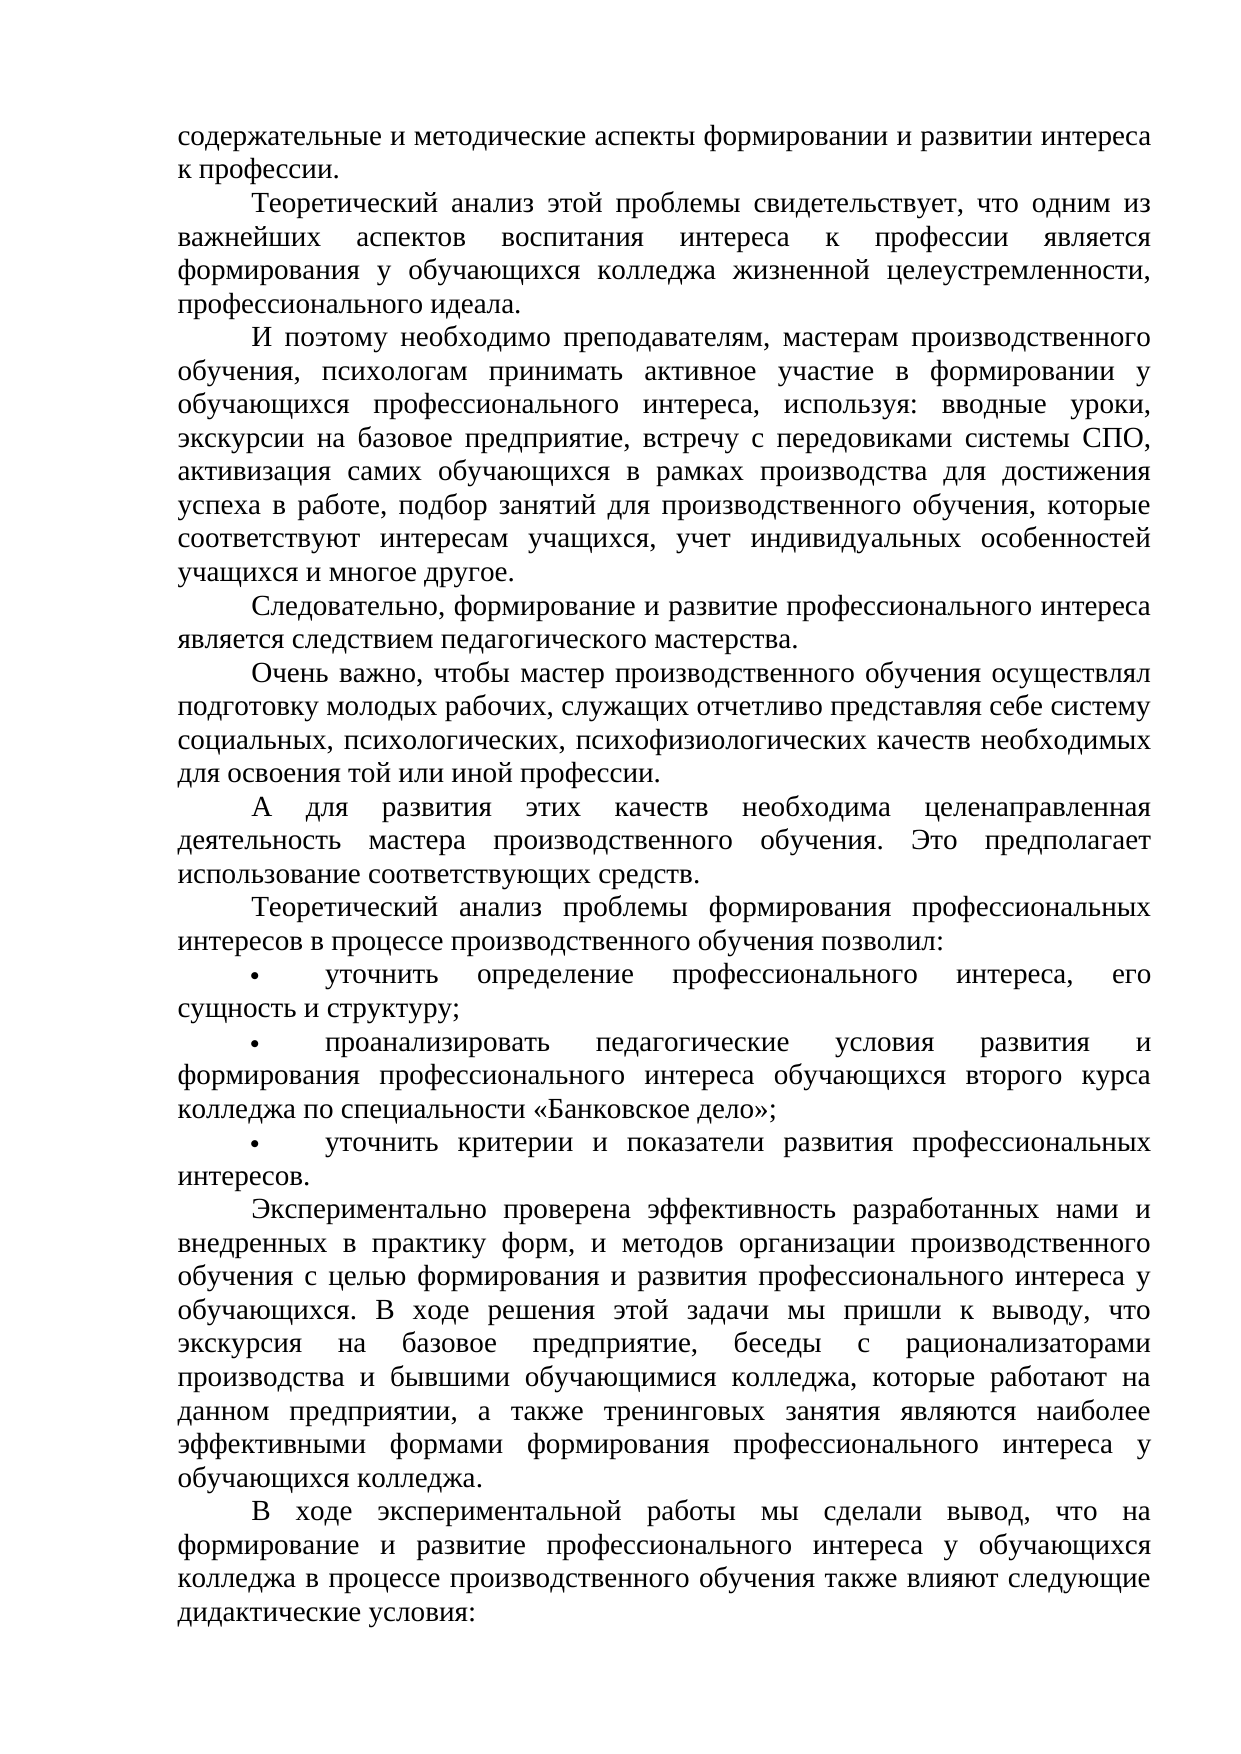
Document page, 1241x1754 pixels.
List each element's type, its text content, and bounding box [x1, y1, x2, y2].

text Экспериментально проверена эффективность разработанных нами и внедренных в практику форм, и методов организации производственного обучения с целью формирования и развития профессионального интереса у обучающихся. В ходе решения этой задачи мы пришли к выводу, что экскурсия на базовое предприятие, беседы с рационализаторами производства и бывшими обучающимися колледжа, которые работают на данном предприятии, а также тренинговых занятия являются наиболее эффективными формами формирования профессионального интереса у обучающихся колледжа. [177, 1191, 1152, 1493]
text В ходе экспериментальной работы мы сделали вывод, что на формирование и развитие профессионального интереса у обучающихся колледжа в процессе производственного обучения также влияют следующие дидактические условия: [177, 1493, 1152, 1627]
list уточнить определение профессионального интереса, его сущность и структуру; [177, 957, 1152, 1024]
text Следовательно, формирование и развитие профессионального интереса является следствием педагогического мастерства. [177, 588, 1152, 655]
text Очень важно, чтобы мастер производственного обучения осуществлял подготовку молодых рабочих, служащих отчетливо представляя себе систему социальных, психологических, психофизиологических качеств необходимых для освоения той или иной профессии. [177, 655, 1152, 789]
text А для развития этих качеств необходима целенаправленная деятельность мастера производственного обучения. Это предполагает использование соответствующих средств. [177, 789, 1152, 889]
list проанализировать педагогические условия развития и формирования профессионального интереса обучающихся второго курса колледжа по специальности «Банковское дело»; [177, 1024, 1152, 1124]
text И поэтому необходимо преподавателям, мастерам производственного обучения, психологам принимать активное участие в формировании у обучающихся профессионального интереса, используя: вводные уроки, экскурсии на базовое предприятие, встречу с передовиками системы СПО, активизация самих обучающихся в рамках производства для достижения успеха в работе, подбор занятий для производственного обучения, которые соответствуют интересам учащихся, учет индивидуальных особенностей учащихся и многое другое. [177, 319, 1152, 588]
text Теоретический анализ этой проблемы свидетельствует, что одним из важнейших аспектов воспитания интереса к профессии является формирования у обучающихся колледжа жизненной целеустремленности, профессионального идеала. [177, 185, 1152, 319]
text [177, 118, 1152, 185]
list уточнить критерии и показатели развития профессиональных интересов. [177, 1124, 1152, 1191]
text Теоретический анализ проблемы формирования профессиональных интересов в процессе производственного обучения позволил: [177, 889, 1152, 957]
